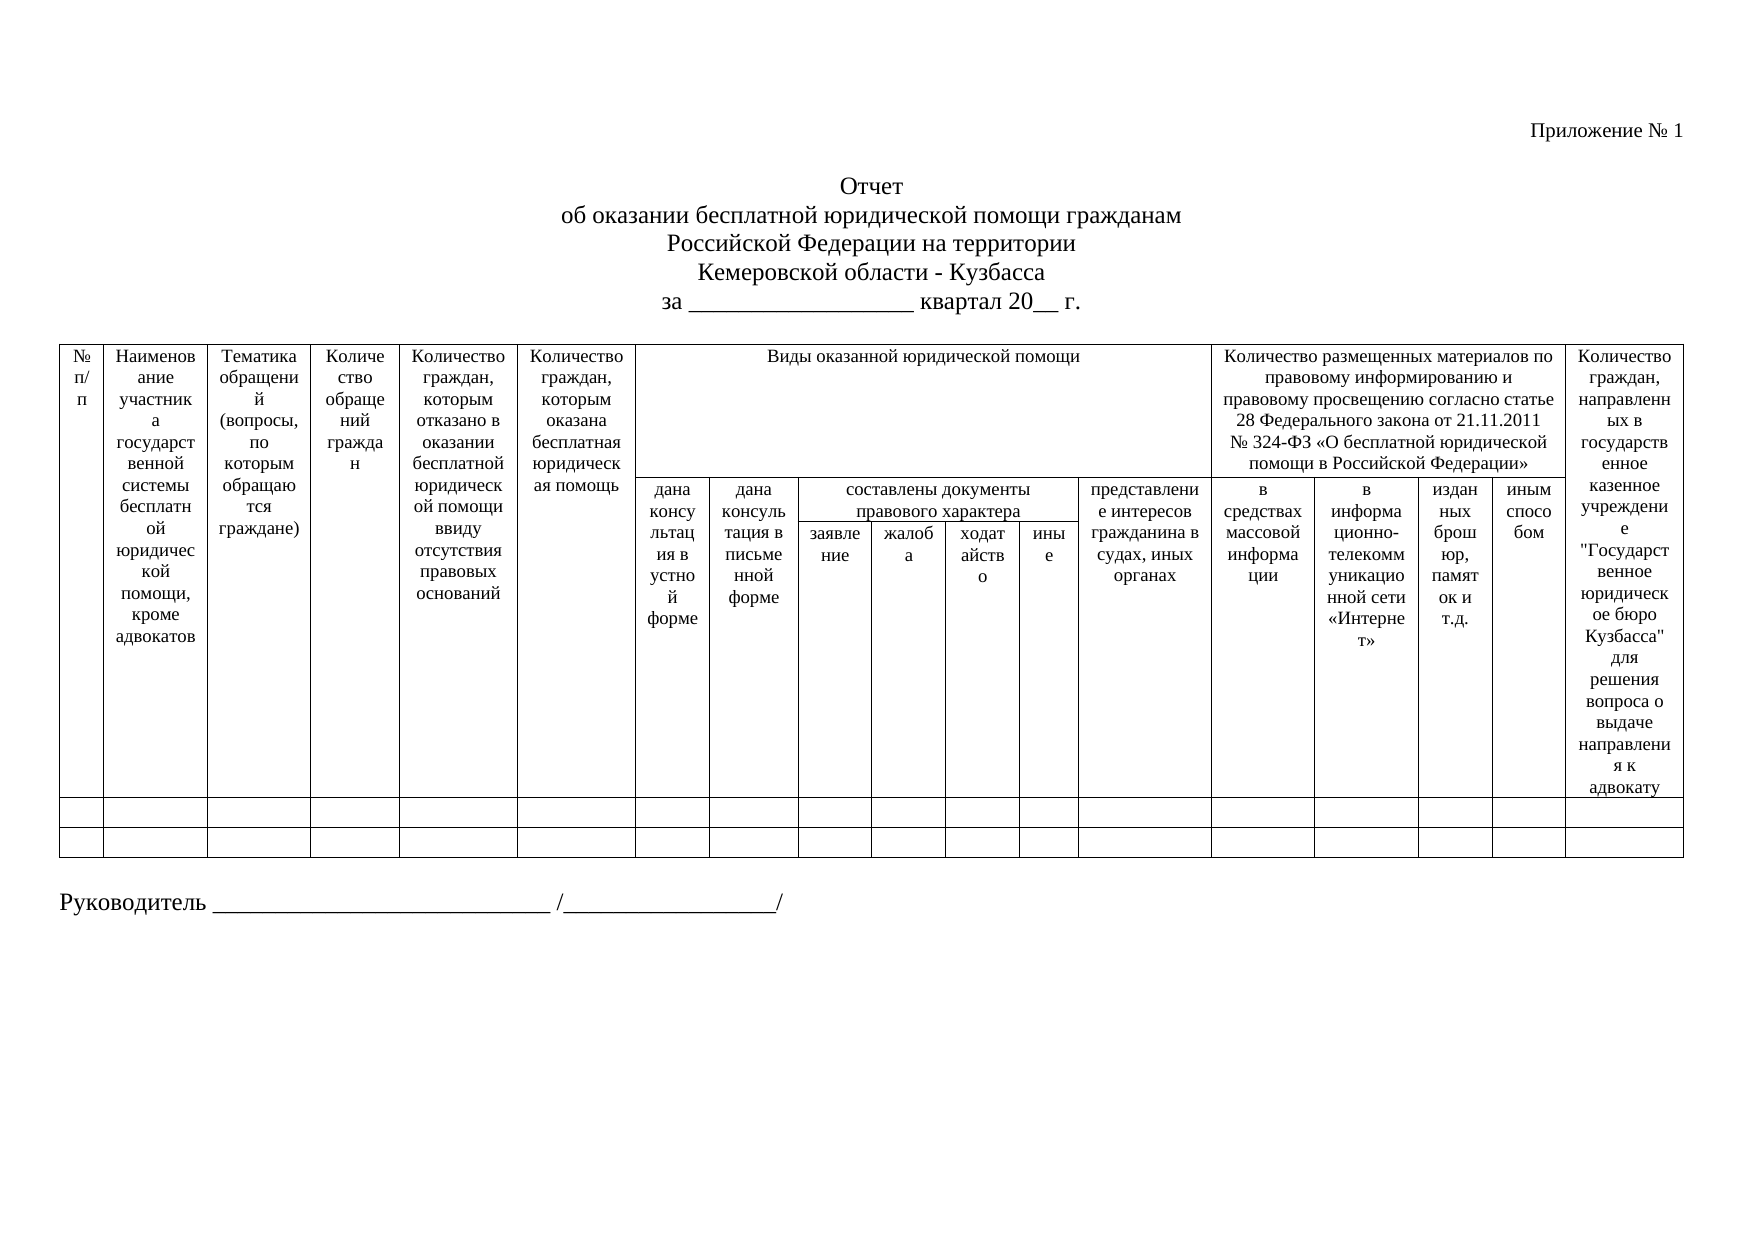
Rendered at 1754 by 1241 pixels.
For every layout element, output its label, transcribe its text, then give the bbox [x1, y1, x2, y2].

table_cell [1566, 798, 1683, 827]
table_cell [104, 798, 207, 827]
table_cell [1079, 828, 1211, 857]
table_cell [208, 828, 310, 857]
table_cell [60, 798, 103, 827]
table_cell в информационно-телекоммуникационной сети «Интернет» [1315, 478, 1418, 797]
text Приложение № 1 [59, 118, 1683, 142]
table_cell [710, 828, 798, 857]
table_header Количество граждан, направленных в государственное казенное учреждение "Государственное юридическое бюро Кузбасса" для решения вопроса о выдаче направления к адвокату [1566, 345, 1683, 797]
table_header Наименование участника государственной системы бесплатной юридической помощи, кроме адвокатов [104, 345, 207, 797]
table_cell [60, 828, 103, 857]
table_cell иные [1020, 522, 1078, 797]
table_cell [799, 798, 871, 827]
table_cell [104, 828, 207, 857]
table_cell [518, 828, 635, 857]
table_cell [400, 798, 517, 827]
table_cell ходатайство [946, 522, 1019, 797]
text Кемеровской области - Кузбасса [59, 257, 1683, 286]
table_cell изданных брошюр, памяток и т.д. [1419, 478, 1492, 797]
table_cell [1020, 798, 1078, 827]
table_cell представление интересов гражданина в судах, иных органах [1079, 478, 1211, 797]
table_cell [311, 828, 399, 857]
table_cell [400, 828, 517, 857]
table_cell [1212, 798, 1314, 827]
text об оказании бесплатной юридической помощи гражданам [59, 200, 1683, 228]
table_cell дана консультация в письменной форме [710, 478, 798, 797]
table_cell [208, 798, 310, 827]
table_cell [872, 828, 945, 857]
table_header Тематика обращений (вопросы, по которым обращаются граждане) [208, 345, 310, 797]
table_cell [1493, 798, 1565, 827]
table_cell жалоба [872, 522, 945, 797]
table_cell [1315, 798, 1418, 827]
text Отчет [59, 171, 1683, 200]
table_cell [1419, 798, 1492, 827]
table_cell [799, 828, 871, 857]
table_cell [1493, 828, 1565, 857]
table_cell [636, 828, 709, 857]
table_cell заявление [799, 522, 871, 797]
text Руководитель ___________________________ /_________________/ [59, 887, 1683, 915]
table_cell [1566, 828, 1683, 857]
table_cell [1212, 828, 1314, 857]
table_cell [872, 798, 945, 827]
table_cell [636, 798, 709, 827]
table_cell [946, 828, 1019, 857]
table_header Количество размещенных материалов по правовому информированию и правовому просвещению согласно статье 28 Федерального закона от 21.11.2011 № 324-ФЗ «О бесплатной юридической помощи в Российской Федерации» [1212, 345, 1565, 477]
table_cell иным способом [1493, 478, 1565, 797]
table_cell в средствах массовой информации [1212, 478, 1314, 797]
table_header Количество граждан, которым отказано в оказании бесплатной юридической помощи ввиду отсутствия правовых оснований [400, 345, 517, 797]
table_header Виды оказанной юридической помощи [636, 345, 1211, 477]
table_cell [946, 798, 1019, 827]
table_cell [311, 798, 399, 827]
table_cell [1315, 828, 1418, 857]
table_cell составлены документы правового характера [799, 478, 1078, 521]
table_cell [1419, 828, 1492, 857]
table_cell [710, 798, 798, 827]
table_cell дана консультация в устной форме [636, 478, 709, 797]
table_header Количество граждан, которым оказана бесплатная юридическая помощь [518, 345, 635, 797]
text Российской Федерации на территории [59, 228, 1683, 257]
table_cell [518, 798, 635, 827]
table_cell [1020, 828, 1078, 857]
table_header № п/п [60, 345, 103, 797]
text за __________________ квартал 20__ г. [59, 286, 1683, 315]
table_cell [1079, 798, 1211, 827]
table_header Количество обращений граждан [311, 345, 399, 797]
